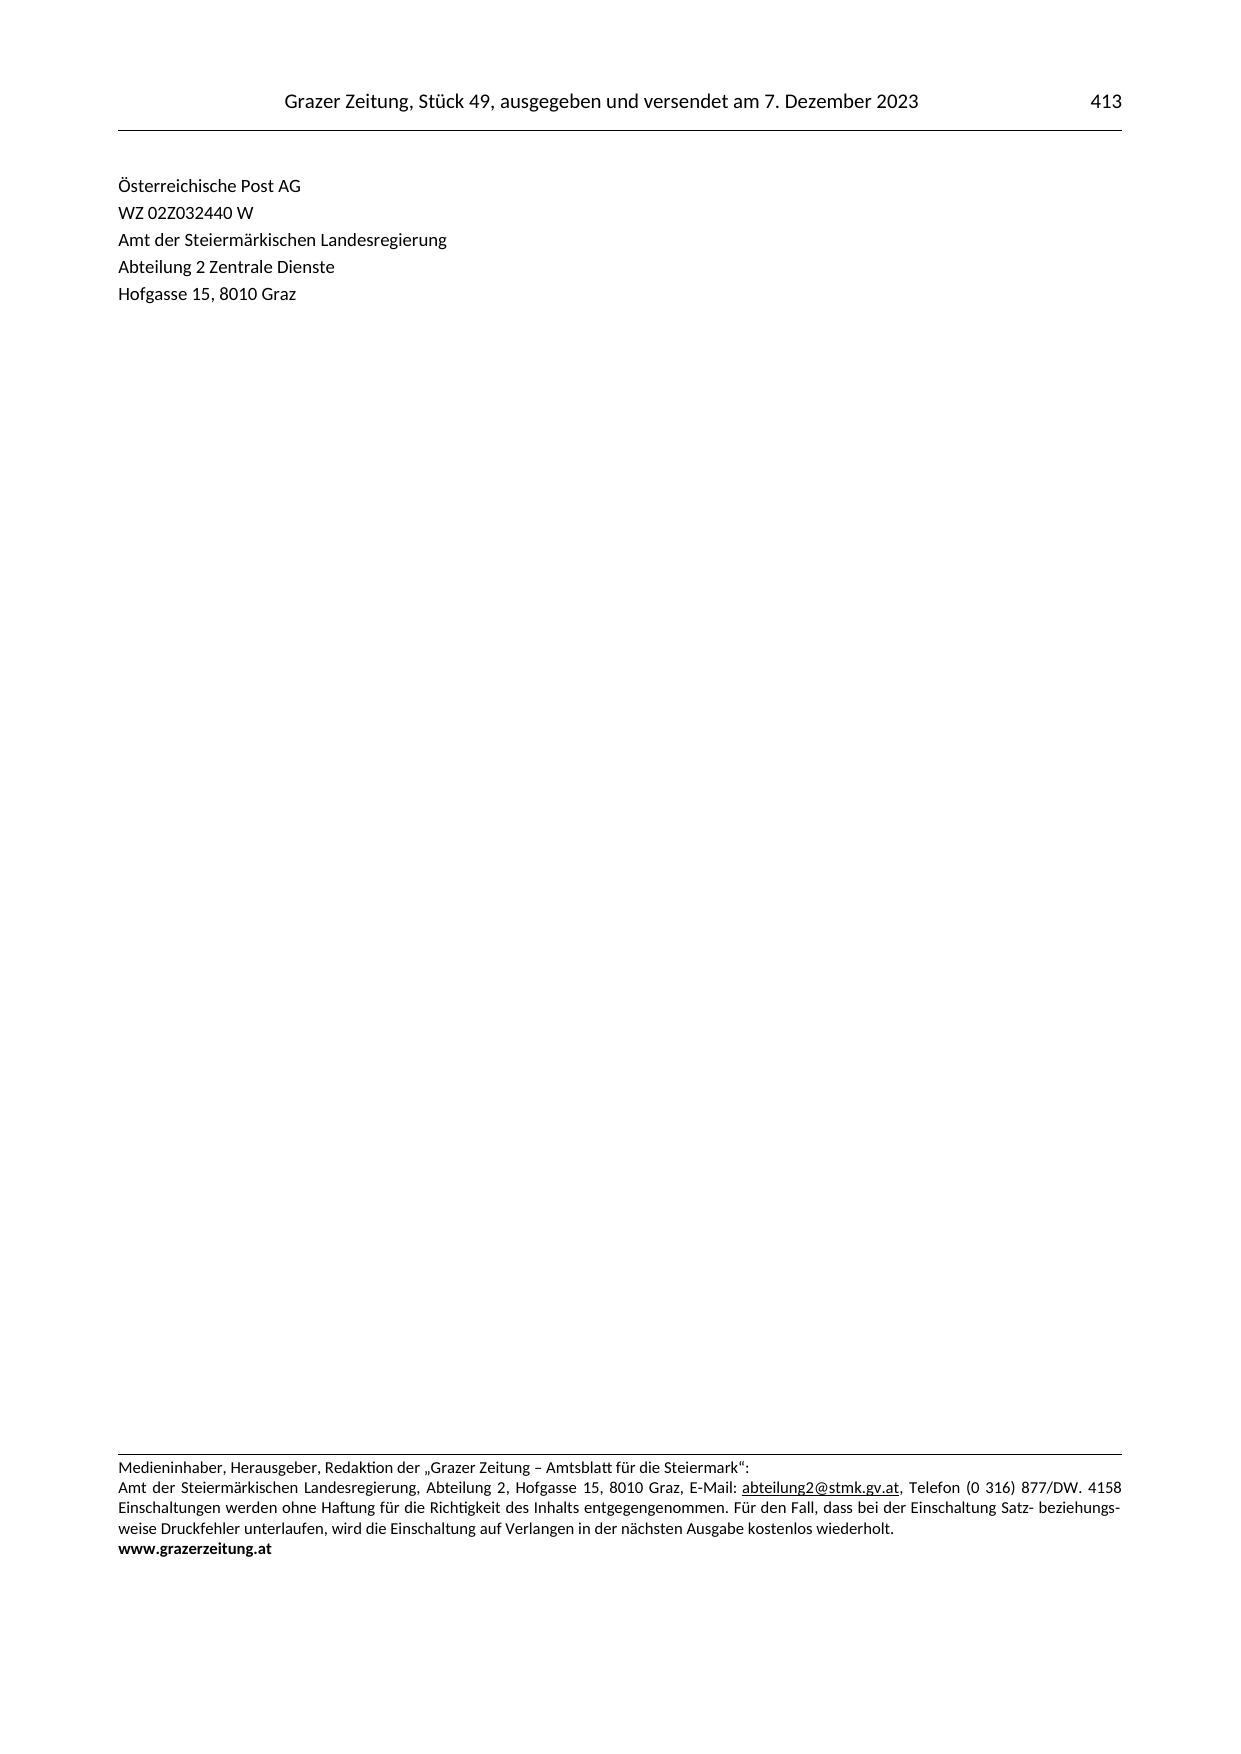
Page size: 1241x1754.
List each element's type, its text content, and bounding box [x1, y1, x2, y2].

text www.grazerzeitung.at [118, 1538, 1122, 1559]
text Österreichische Post AG WZ 02Z032440 W Amt der Steiermärkischen Landesregierung Abteilung 2 Zentrale Dienste Hofgasse 15, 8010 Graz [118, 171, 1122, 306]
text Amt der Steiermärkischen Landesregierung, Abteilung 2, Hofgasse 15, 8010 Graz, E-Mail: abteilung2@stmk.gv.at, Telefon (0 316) 877/DW. 4158 Einschaltungen werden ohne Haftung für die Richtigkeit des Inhalts entgegengenommen. Für den Fall, dass bei der Einschaltung Satz- beziehungs-weise Druckfehler unterlaufen, wird die Einschaltung auf Verlangen in der nächsten Ausgabe kostenlos wiederholt. [118, 1477, 1122, 1538]
text Medieninhaber, Herausgeber, Redaktion der „Grazer Zeitung – Amtsblatt für die Steiermark“: [118, 1455, 1122, 1477]
